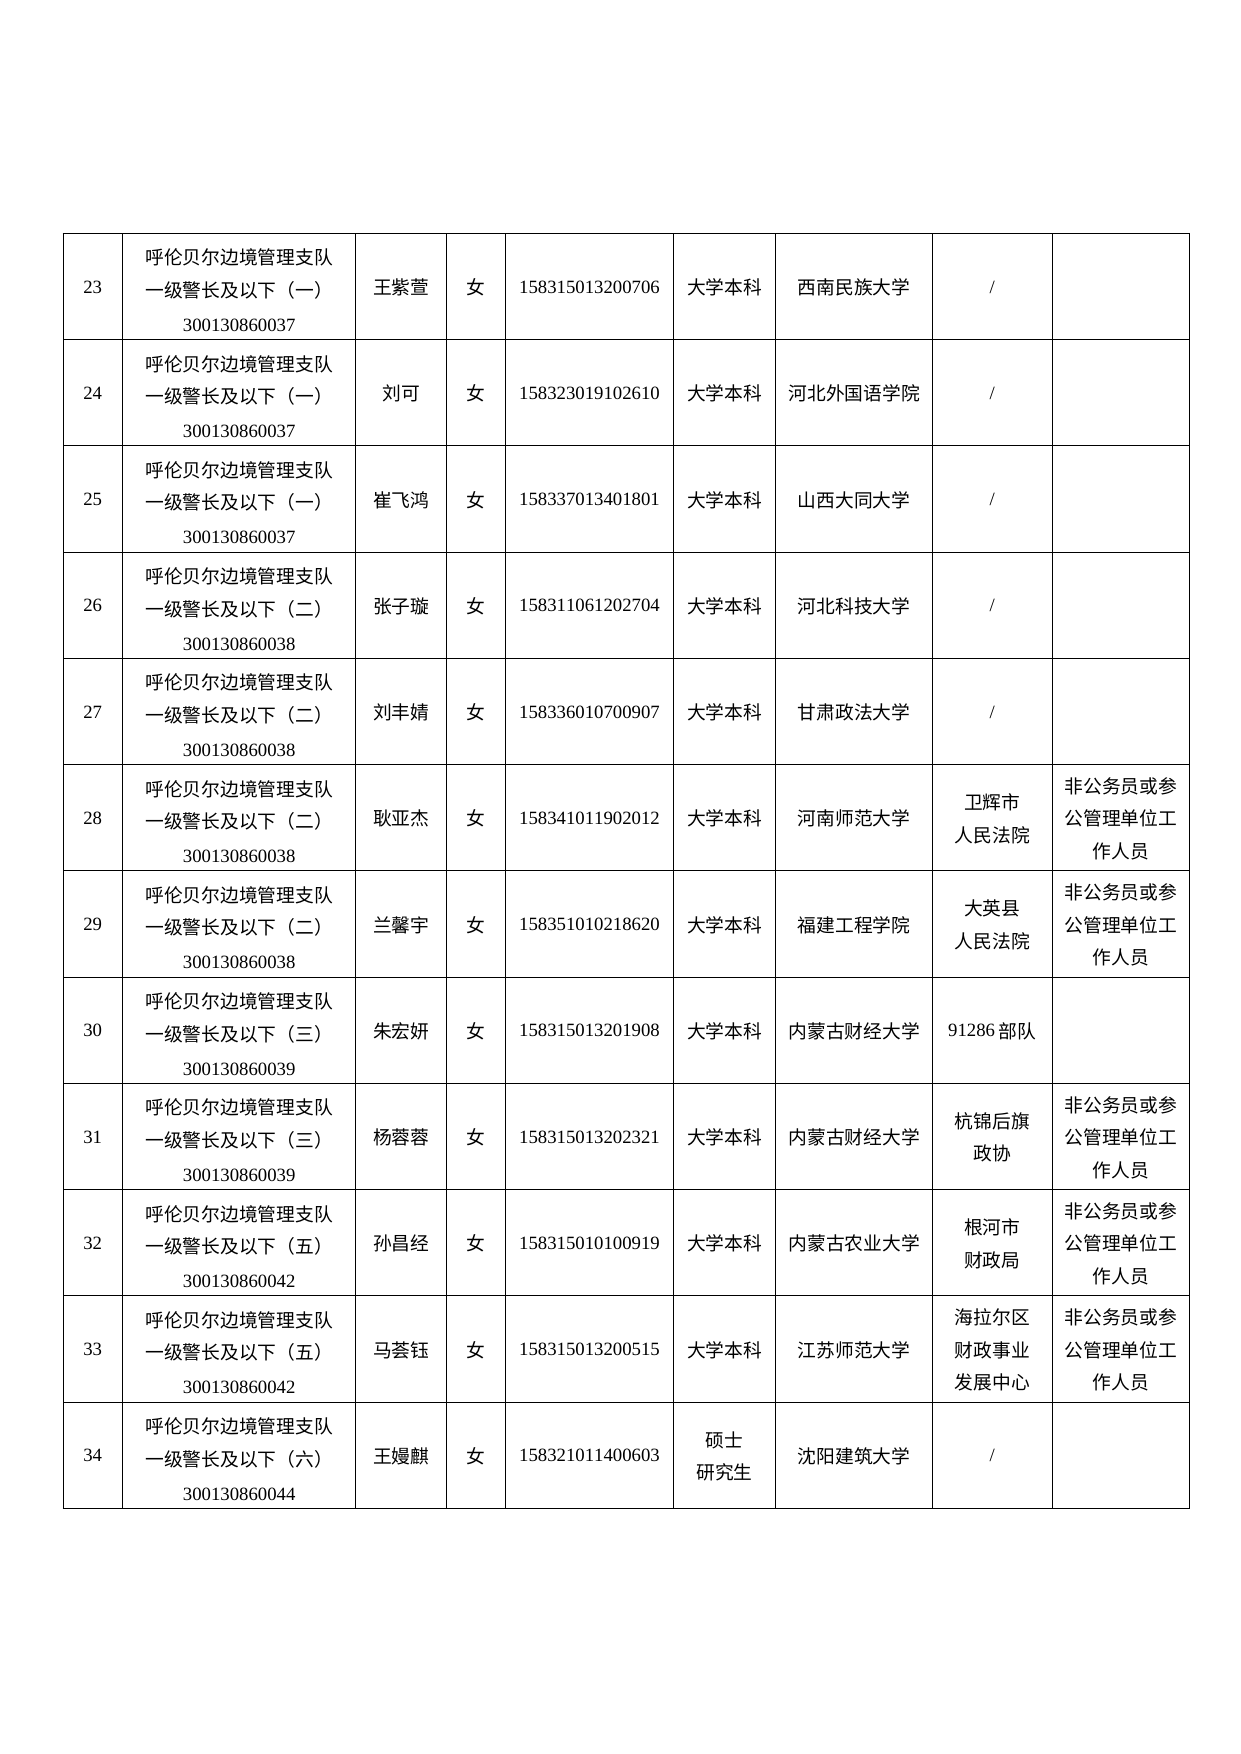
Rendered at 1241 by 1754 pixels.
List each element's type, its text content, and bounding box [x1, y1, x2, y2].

table_cell 卫辉市 人民法院 [933, 765, 1052, 870]
table_cell 女 [447, 765, 505, 870]
table_cell 西南民族大学 [776, 234, 932, 339]
table_cell 非公务员或参公管理单位工作人员 [1053, 1296, 1189, 1402]
table_cell 34 [64, 1403, 122, 1508]
table_cell 呼伦贝尔边境管理支队 一级警长及以下（一） 300130860037 [123, 234, 355, 339]
table_cell 158337013401801 [506, 446, 673, 552]
table_cell 28 [64, 765, 122, 870]
table_cell / [933, 1403, 1052, 1508]
table_cell [1053, 659, 1189, 764]
table_cell 呼伦贝尔边境管理支队 一级警长及以下（一） 300130860037 [123, 340, 355, 445]
table_cell 大学本科 [674, 659, 775, 764]
table_cell [1053, 340, 1189, 445]
table_cell 崔飞鸿 [356, 446, 446, 552]
table_cell 孙昌经 [356, 1190, 446, 1295]
table_cell 呼伦贝尔边境管理支队 一级警长及以下（一） 300130860037 [123, 446, 355, 552]
table_cell 大学本科 [674, 340, 775, 445]
table_cell 大学本科 [674, 1296, 775, 1402]
table_cell 呼伦贝尔边境管理支队 一级警长及以下（二） 300130860038 [123, 553, 355, 658]
table_cell 大学本科 [674, 234, 775, 339]
table_cell 女 [447, 553, 505, 658]
table_cell 呼伦贝尔边境管理支队 一级警长及以下（六） 300130860044 [123, 1403, 355, 1508]
table_cell 女 [447, 659, 505, 764]
table_cell [1053, 553, 1189, 658]
table_cell 27 [64, 659, 122, 764]
table_cell / [933, 553, 1052, 658]
table_cell 呼伦贝尔边境管理支队 一级警长及以下（二） 300130860038 [123, 871, 355, 977]
table_cell / [933, 446, 1052, 552]
table_cell [1053, 1403, 1189, 1508]
table_cell 马荟钰 [356, 1296, 446, 1402]
table_cell 女 [447, 340, 505, 445]
table_cell 刘可 [356, 340, 446, 445]
table_cell 26 [64, 553, 122, 658]
table_cell 女 [447, 871, 505, 977]
table_cell 25 [64, 446, 122, 552]
table_cell 耿亚杰 [356, 765, 446, 870]
table_cell 杨蓉蓉 [356, 1084, 446, 1189]
table_cell 大学本科 [674, 871, 775, 977]
table_cell 非公务员或参公管理单位工作人员 [1053, 1190, 1189, 1295]
table_cell 张子璇 [356, 553, 446, 658]
table_cell 河北科技大学 [776, 553, 932, 658]
table_cell 23 [64, 234, 122, 339]
table_cell 甘肃政法大学 [776, 659, 932, 764]
table_cell 女 [447, 978, 505, 1083]
table_cell 158315013200515 [506, 1296, 673, 1402]
table_cell 30 [64, 978, 122, 1083]
table_cell 非公务员或参公管理单位工作人员 [1053, 1084, 1189, 1189]
table_cell 大学本科 [674, 1084, 775, 1189]
table_cell 女 [447, 234, 505, 339]
table_cell / [933, 659, 1052, 764]
table_cell 女 [447, 1190, 505, 1295]
table_cell 158351010218620 [506, 871, 673, 977]
table_cell 兰馨宇 [356, 871, 446, 977]
table_cell 158311061202704 [506, 553, 673, 658]
table_cell [1053, 978, 1189, 1083]
table_cell 呼伦贝尔边境管理支队 一级警长及以下（五） 300130860042 [123, 1296, 355, 1402]
table_cell 非公务员或参公管理单位工作人员 [1053, 765, 1189, 870]
table_cell 158341011902012 [506, 765, 673, 870]
table_cell 大学本科 [674, 765, 775, 870]
table_cell 158315013200706 [506, 234, 673, 339]
table_cell 江苏师范大学 [776, 1296, 932, 1402]
table_cell 158321011400603 [506, 1403, 673, 1508]
table_cell 大学本科 [674, 1190, 775, 1295]
table_cell 福建工程学院 [776, 871, 932, 977]
table_cell 91286部队 [933, 978, 1052, 1083]
table_cell 大学本科 [674, 978, 775, 1083]
table_cell 24 [64, 340, 122, 445]
table_cell / [933, 340, 1052, 445]
table_cell 王紫萱 [356, 234, 446, 339]
table_cell 女 [447, 1084, 505, 1189]
table_cell 158315013202321 [506, 1084, 673, 1189]
table_cell 呼伦贝尔边境管理支队 一级警长及以下（二） 300130860038 [123, 765, 355, 870]
table_cell 内蒙古农业大学 [776, 1190, 932, 1295]
table_cell 非公务员或参公管理单位工作人员 [1053, 871, 1189, 977]
table_cell 158323019102610 [506, 340, 673, 445]
table_cell 29 [64, 871, 122, 977]
table_cell 大学本科 [674, 553, 775, 658]
table_cell 女 [447, 446, 505, 552]
table_cell 大英县 人民法院 [933, 871, 1052, 977]
table_cell 河北外国语学院 [776, 340, 932, 445]
table_cell 32 [64, 1190, 122, 1295]
table_cell [1053, 234, 1189, 339]
table_cell 33 [64, 1296, 122, 1402]
table_cell 王嫚麒 [356, 1403, 446, 1508]
table_cell 河南师范大学 [776, 765, 932, 870]
table_cell 内蒙古财经大学 [776, 1084, 932, 1189]
table_cell 呼伦贝尔边境管理支队 一级警长及以下（三） 300130860039 [123, 1084, 355, 1189]
table_cell 呼伦贝尔边境管理支队 一级警长及以下（三） 300130860039 [123, 978, 355, 1083]
table_cell 朱宏妍 [356, 978, 446, 1083]
table_cell 呼伦贝尔边境管理支队 一级警长及以下（五） 300130860042 [123, 1190, 355, 1295]
table_cell 呼伦贝尔边境管理支队 一级警长及以下（二） 300130860038 [123, 659, 355, 764]
table_cell 女 [447, 1296, 505, 1402]
table_cell 根河市 财政局 [933, 1190, 1052, 1295]
table_cell / [933, 234, 1052, 339]
table_cell 硕士 研究生 [674, 1403, 775, 1508]
table_cell [1053, 446, 1189, 552]
table_cell 158315010100919 [506, 1190, 673, 1295]
table_cell 海拉尔区 财政事业 发展中心 [933, 1296, 1052, 1402]
table_cell 山西大同大学 [776, 446, 932, 552]
table_cell 大学本科 [674, 446, 775, 552]
table_cell 内蒙古财经大学 [776, 978, 932, 1083]
table_cell 杭锦后旗 政协 [933, 1084, 1052, 1189]
table_cell 158336010700907 [506, 659, 673, 764]
table_cell 沈阳建筑大学 [776, 1403, 932, 1508]
table_cell 158315013201908 [506, 978, 673, 1083]
table_cell 女 [447, 1403, 505, 1508]
table_cell 刘丰婧 [356, 659, 446, 764]
table_cell 31 [64, 1084, 122, 1189]
